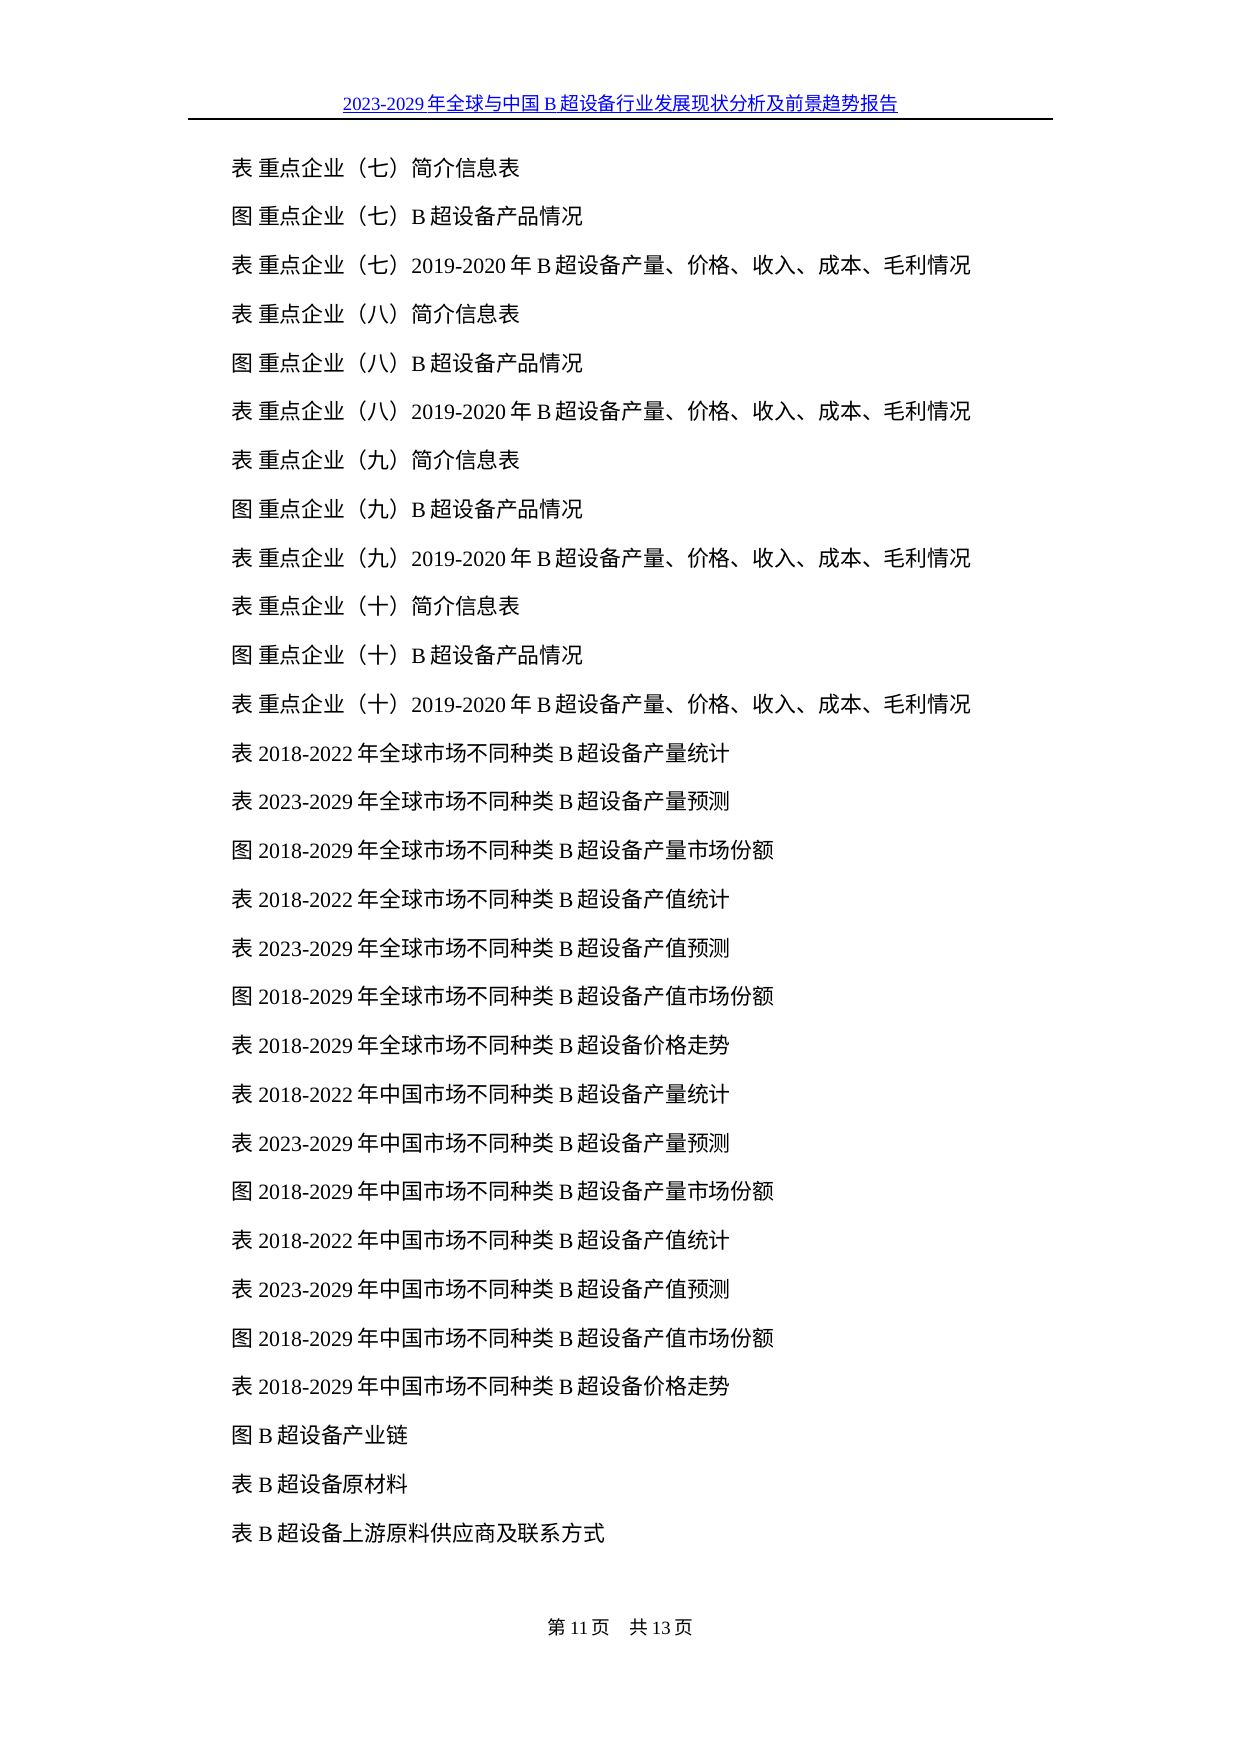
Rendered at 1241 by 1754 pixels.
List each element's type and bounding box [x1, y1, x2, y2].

text [187, 150, 1053, 1548]
